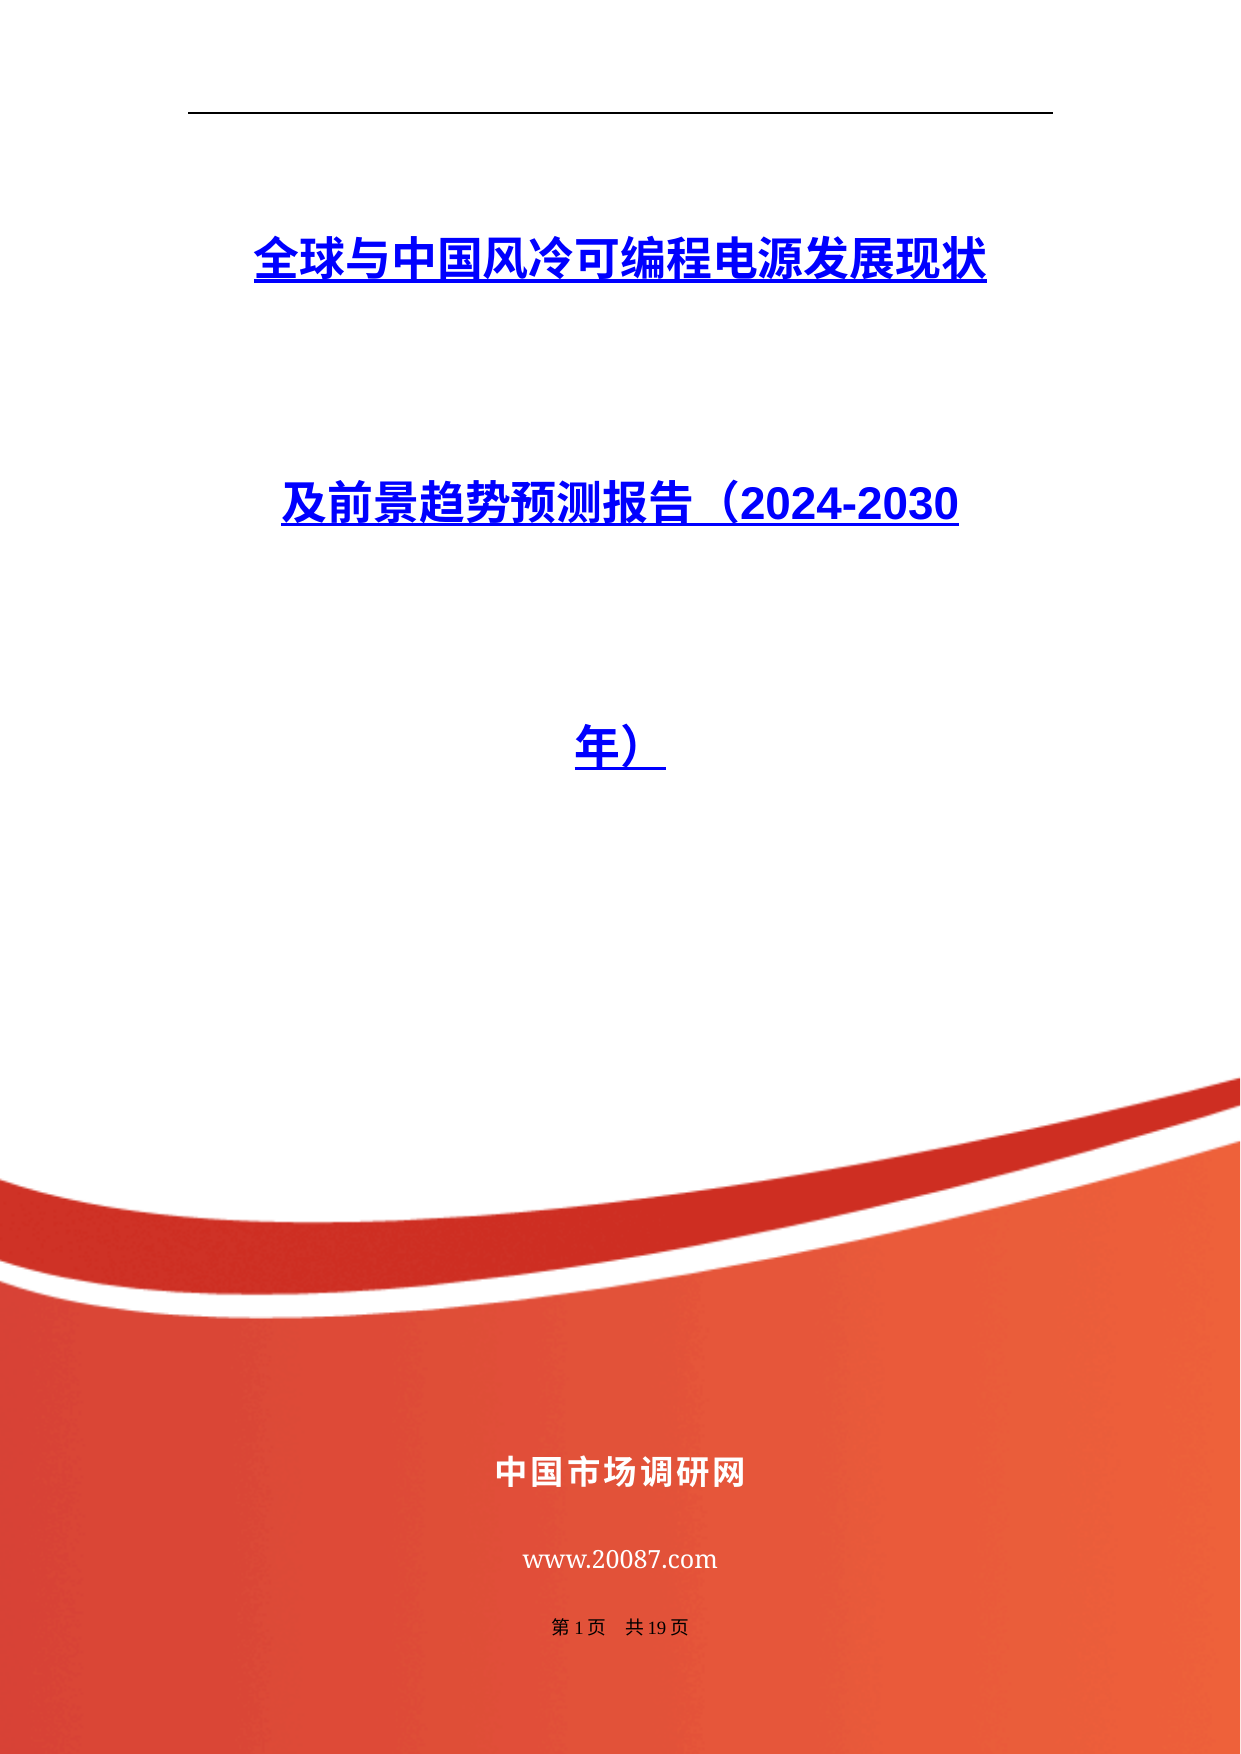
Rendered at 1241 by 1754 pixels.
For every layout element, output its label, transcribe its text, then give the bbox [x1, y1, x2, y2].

picture [0, 1006, 1241, 1754]
subtitle 中国市场调研网 [187, 1437, 1053, 1502]
table_header 全球与中国风冷可编程电源发展现状及前景趋势预测报告（2024-2030年） [188, 207, 1053, 871]
text www.20087.com [187, 1526, 1053, 1591]
